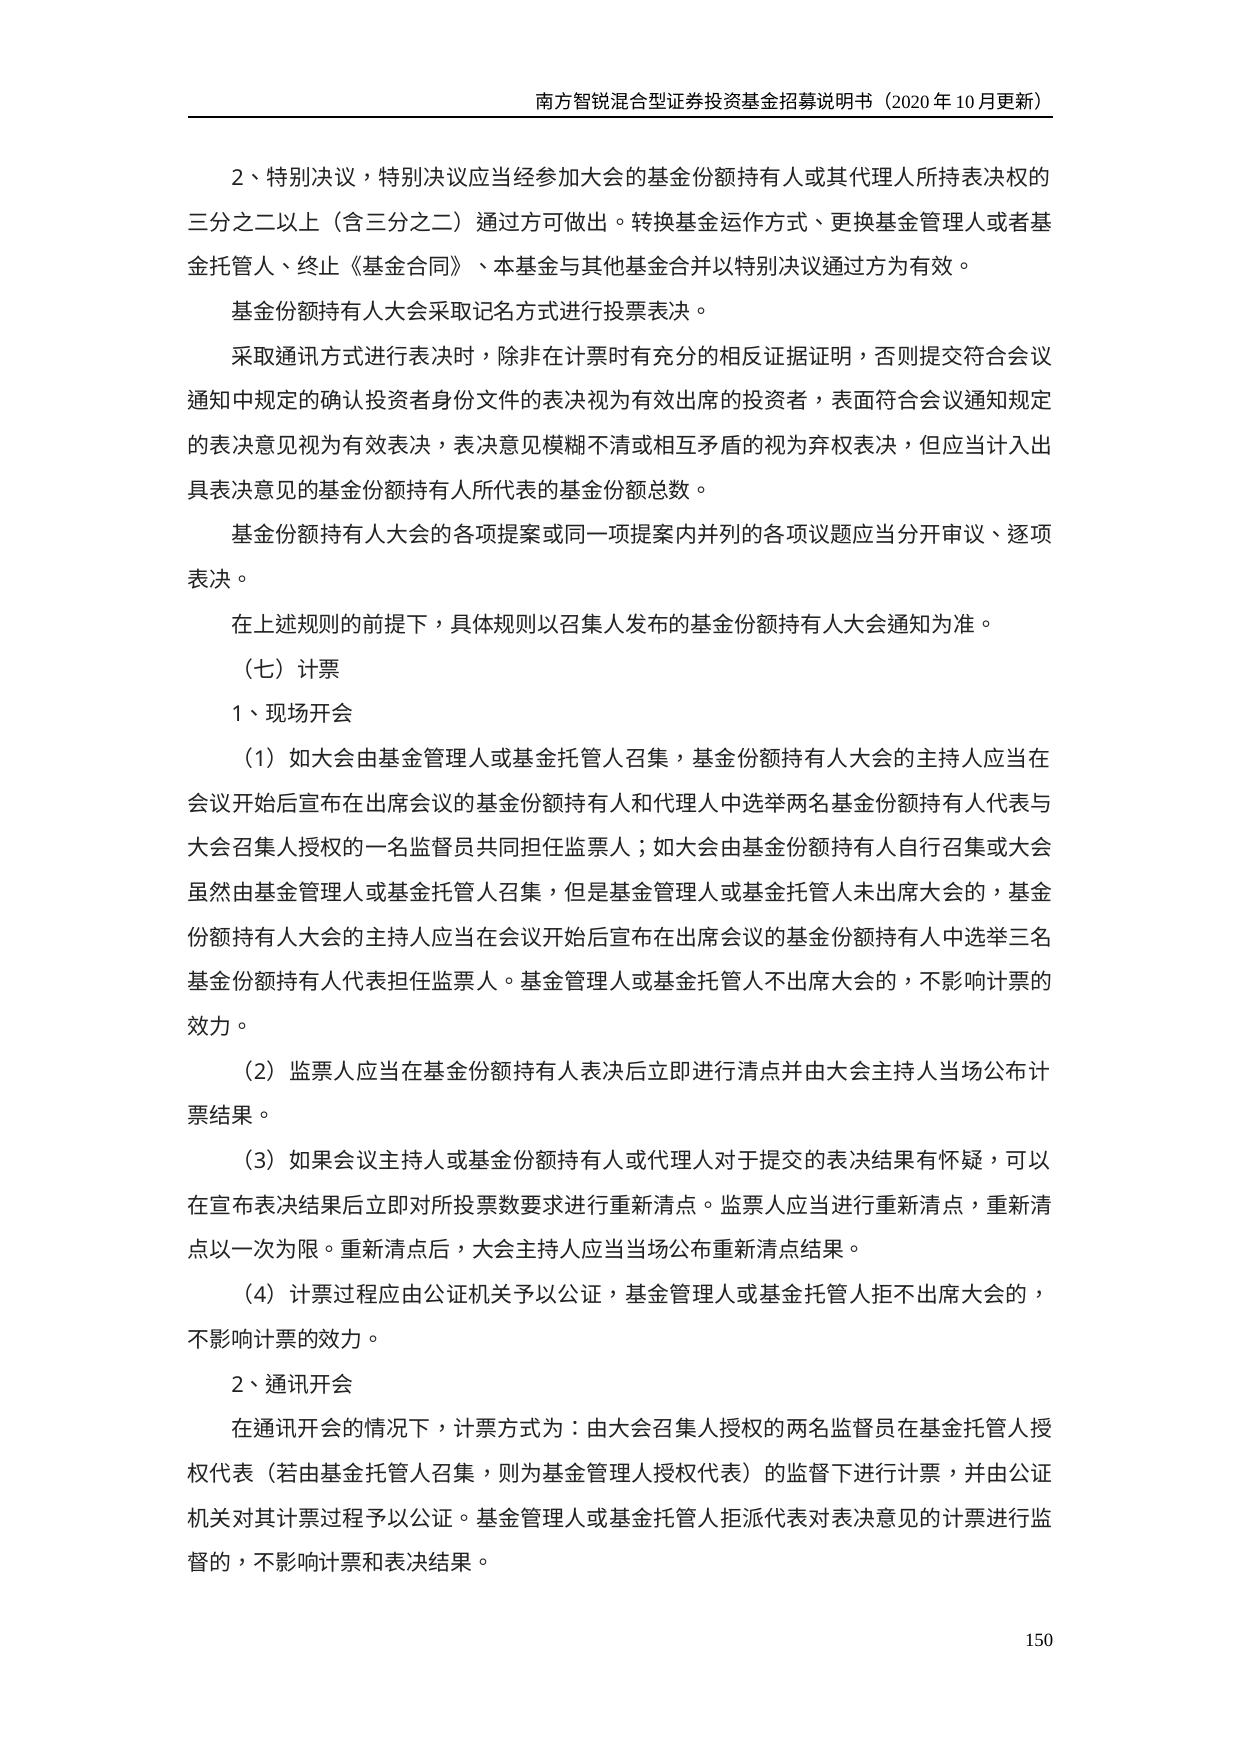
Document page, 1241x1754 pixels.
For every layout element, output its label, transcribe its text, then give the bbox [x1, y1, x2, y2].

text （七）计票 [187, 653, 1053, 683]
text 采取通讯方式进行表决时，除非在计票时有充分的相反证据证明，否则提交符合会议通知中规定的确认投资者身份文件的表决视为有效出席的投资者，表面符合会议通知规定的表决意见视为有效表决，表决意见模糊不清或相互矛盾的视为弃权表决，但应当计入出具表决意见的基金份额持有人所代表的基金份额总数。 [187, 341, 1053, 504]
text （3）如果会议主持人或基金份额持有人或代理人对于提交的表决结果有怀疑，可以在宣布表决结果后立即对所投票数要求进行重新清点。监票人应当进行重新清点，重新清点以一次为限。重新清点后，大会主持人应当当场公布重新清点结果。 [187, 1145, 1053, 1264]
text 在通讯开会的情况下，计票方式为：由大会召集人授权的两名监督员在基金托管人授权代表（若由基金托管人召集，则为基金管理人授权代表）的监督下进行计票，并由公证机关对其计票过程予以公证。基金管理人或基金托管人拒派代表对表决意见的计票进行监督的，不影响计票和表决结果。 [187, 1413, 1053, 1577]
text （2）监票人应当在基金份额持有人表决后立即进行清点并由大会主持人当场公布计票结果。 [187, 1056, 1053, 1130]
text 2、特别决议，特别决议应当经参加大会的基金份额持有人或其代理人所持表决权的三分之二以上（含三分之二）通过方可做出。转换基金运作方式、更换基金管理人或者基金托管人、终止《基金合同》、本基金与其他基金合并以特别决议通过方为有效。 [187, 162, 1053, 281]
text （1）如大会由基金管理人或基金托管人召集，基金份额持有人大会的主持人应当在会议开始后宣布在出席会议的基金份额持有人和代理人中选举两名基金份额持有人代表与大会召集人授权的一名监督员共同担任监票人；如大会由基金份额持有人自行召集或大会虽然由基金管理人或基金托管人召集，但是基金管理人或基金托管人未出席大会的，基金份额持有人大会的主持人应当在会议开始后宣布在出席会议的基金份额持有人中选举三名基金份额持有人代表担任监票人。基金管理人或基金托管人不出席大会的，不影响计票的效力。 [187, 743, 1053, 1041]
text 在上述规则的前提下，具体规则以召集人发布的基金份额持有人大会通知为准。 [187, 609, 1053, 639]
text 1、现场开会 [187, 698, 1053, 728]
text 基金份额持有人大会的各项提案或同一项提案内并列的各项议题应当分开审议、逐项表决。 [187, 519, 1053, 594]
text 2、通讯开会 [187, 1368, 1053, 1398]
text 基金份额持有人大会采取记名方式进行投票表决。 [187, 296, 1053, 326]
text （4）计票过程应由公证机关予以公证，基金管理人或基金托管人拒不出席大会的，不影响计票的效力。 [187, 1279, 1053, 1354]
